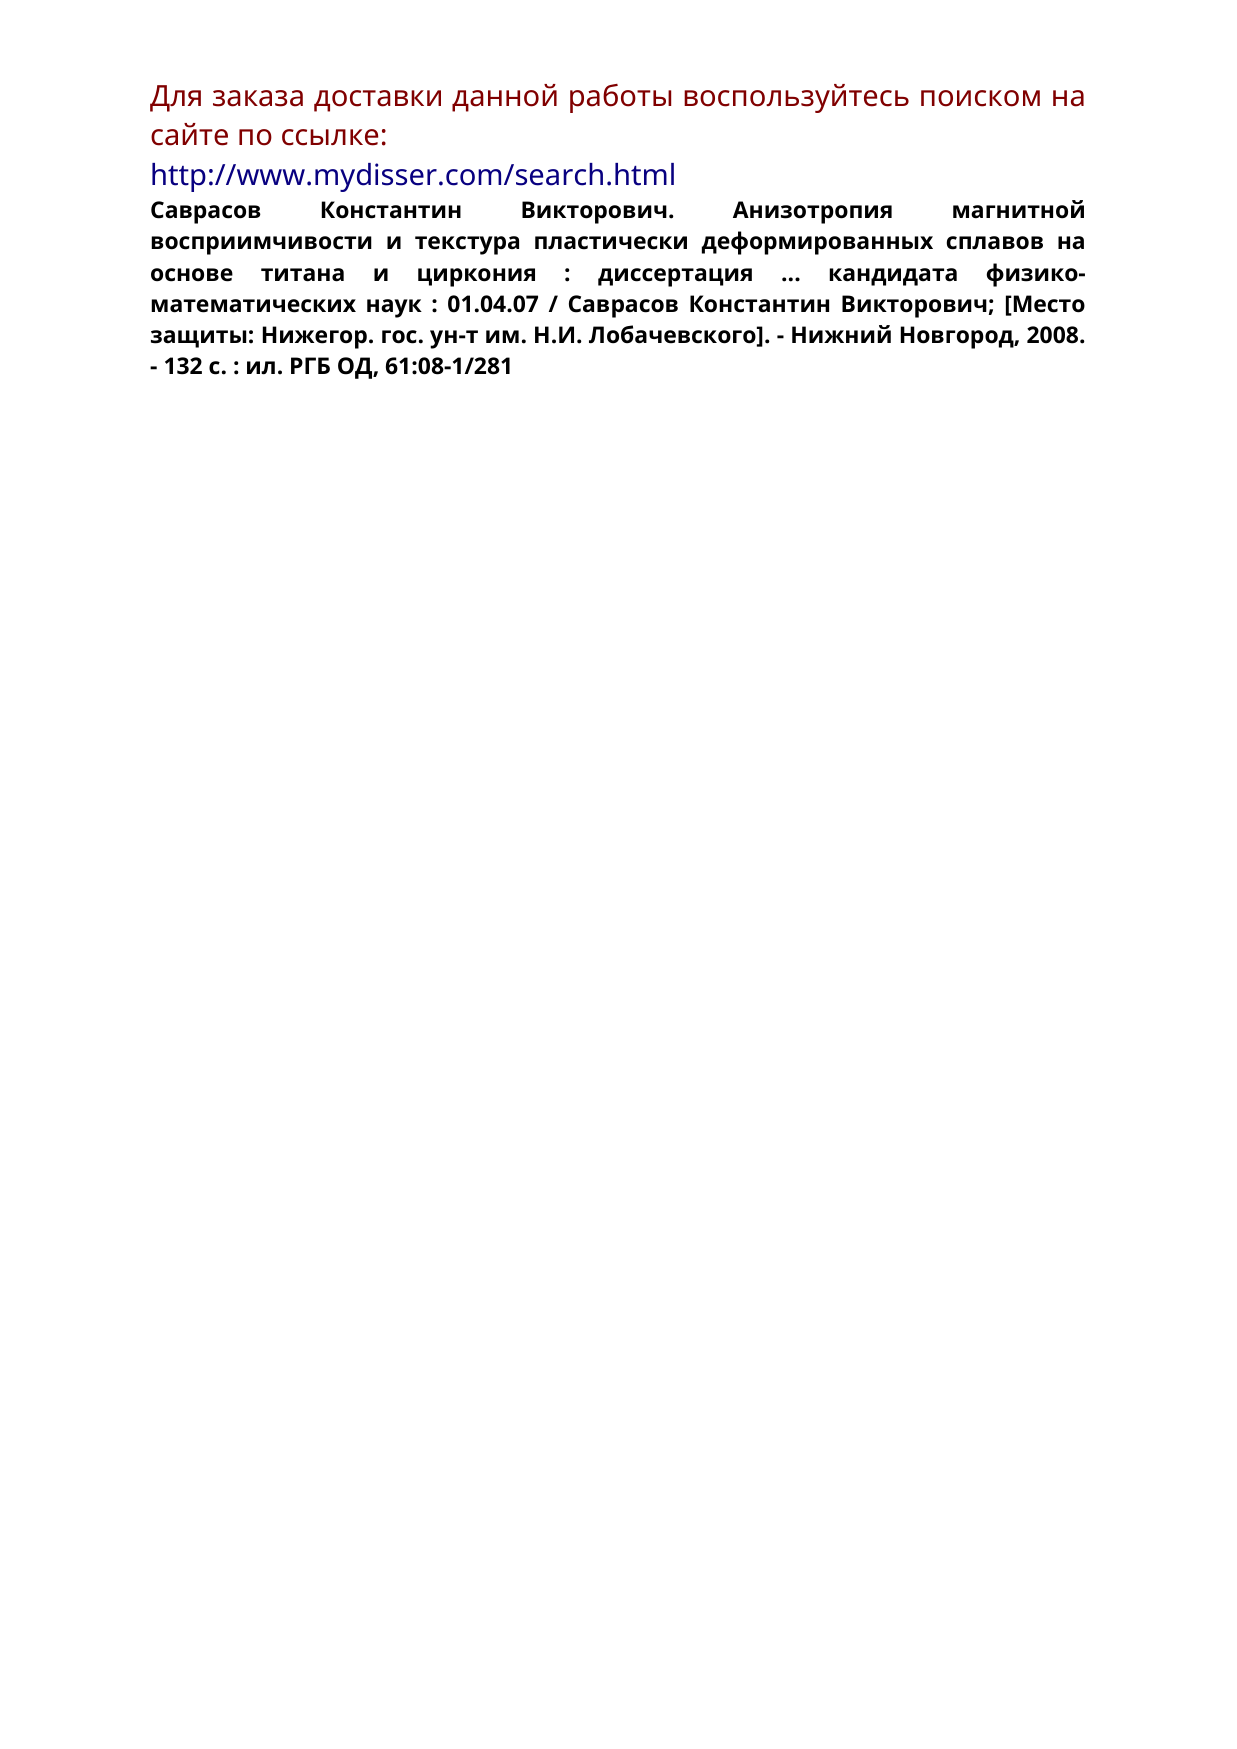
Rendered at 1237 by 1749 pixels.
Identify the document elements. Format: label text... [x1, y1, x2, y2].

text Саврасов Константин Викторович. Анизотропия магнитной восприимчивости и текстура пластически деформированных сплавов на основе титана и циркония : диссертация ... кандидата физико-математических наук : 01.04.07 / Саврасов Константин Викторович; [Место защиты: Нижегор. гос. ун-т им. Н.И. Лобачевского]. - Нижний Новгород, 2008. - 132 с. : ил. РГБ ОД, 61:08-1/281 [150, 194, 1086, 382]
